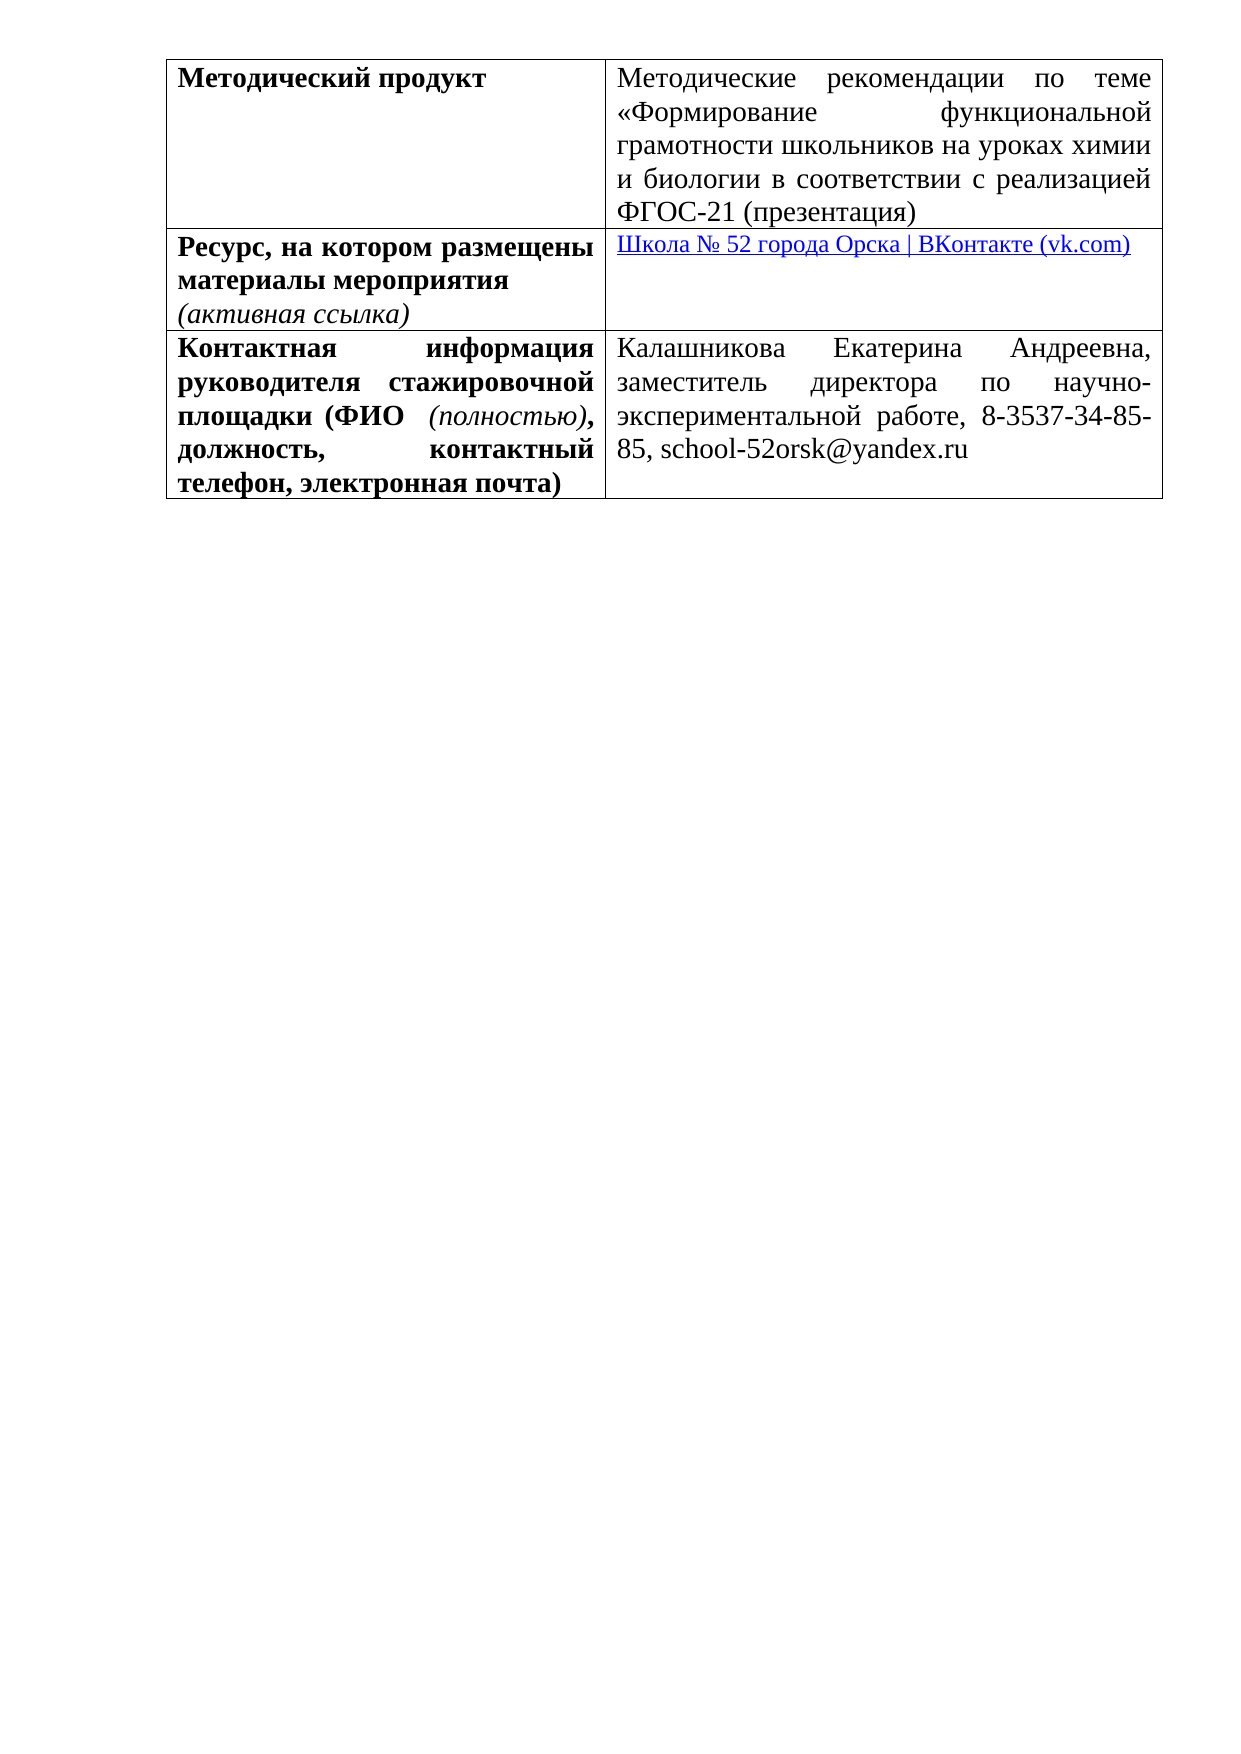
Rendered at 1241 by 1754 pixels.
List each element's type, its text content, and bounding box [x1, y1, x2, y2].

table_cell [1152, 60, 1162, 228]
table_cell Ресурс, на котором размещены материалы мероприятия (активная ссылка) [167, 229, 605, 329]
table_cell Школа № 52 города Орска | ВКонтакте (vk.com) [606, 229, 1162, 329]
table_cell Контактная информация руководителя стажировочной площадки (ФИО (полностью), должность, контактный телефон, электронная почта) [167, 331, 605, 498]
table_cell Калашникова Екатерина Андреевна, заместитель директора по научно-экспериментальной работе, 8-3537-34-85-85, school-52orsk@yandex.ru [606, 331, 1162, 498]
table_cell Методический продукт [167, 60, 605, 228]
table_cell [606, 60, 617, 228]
